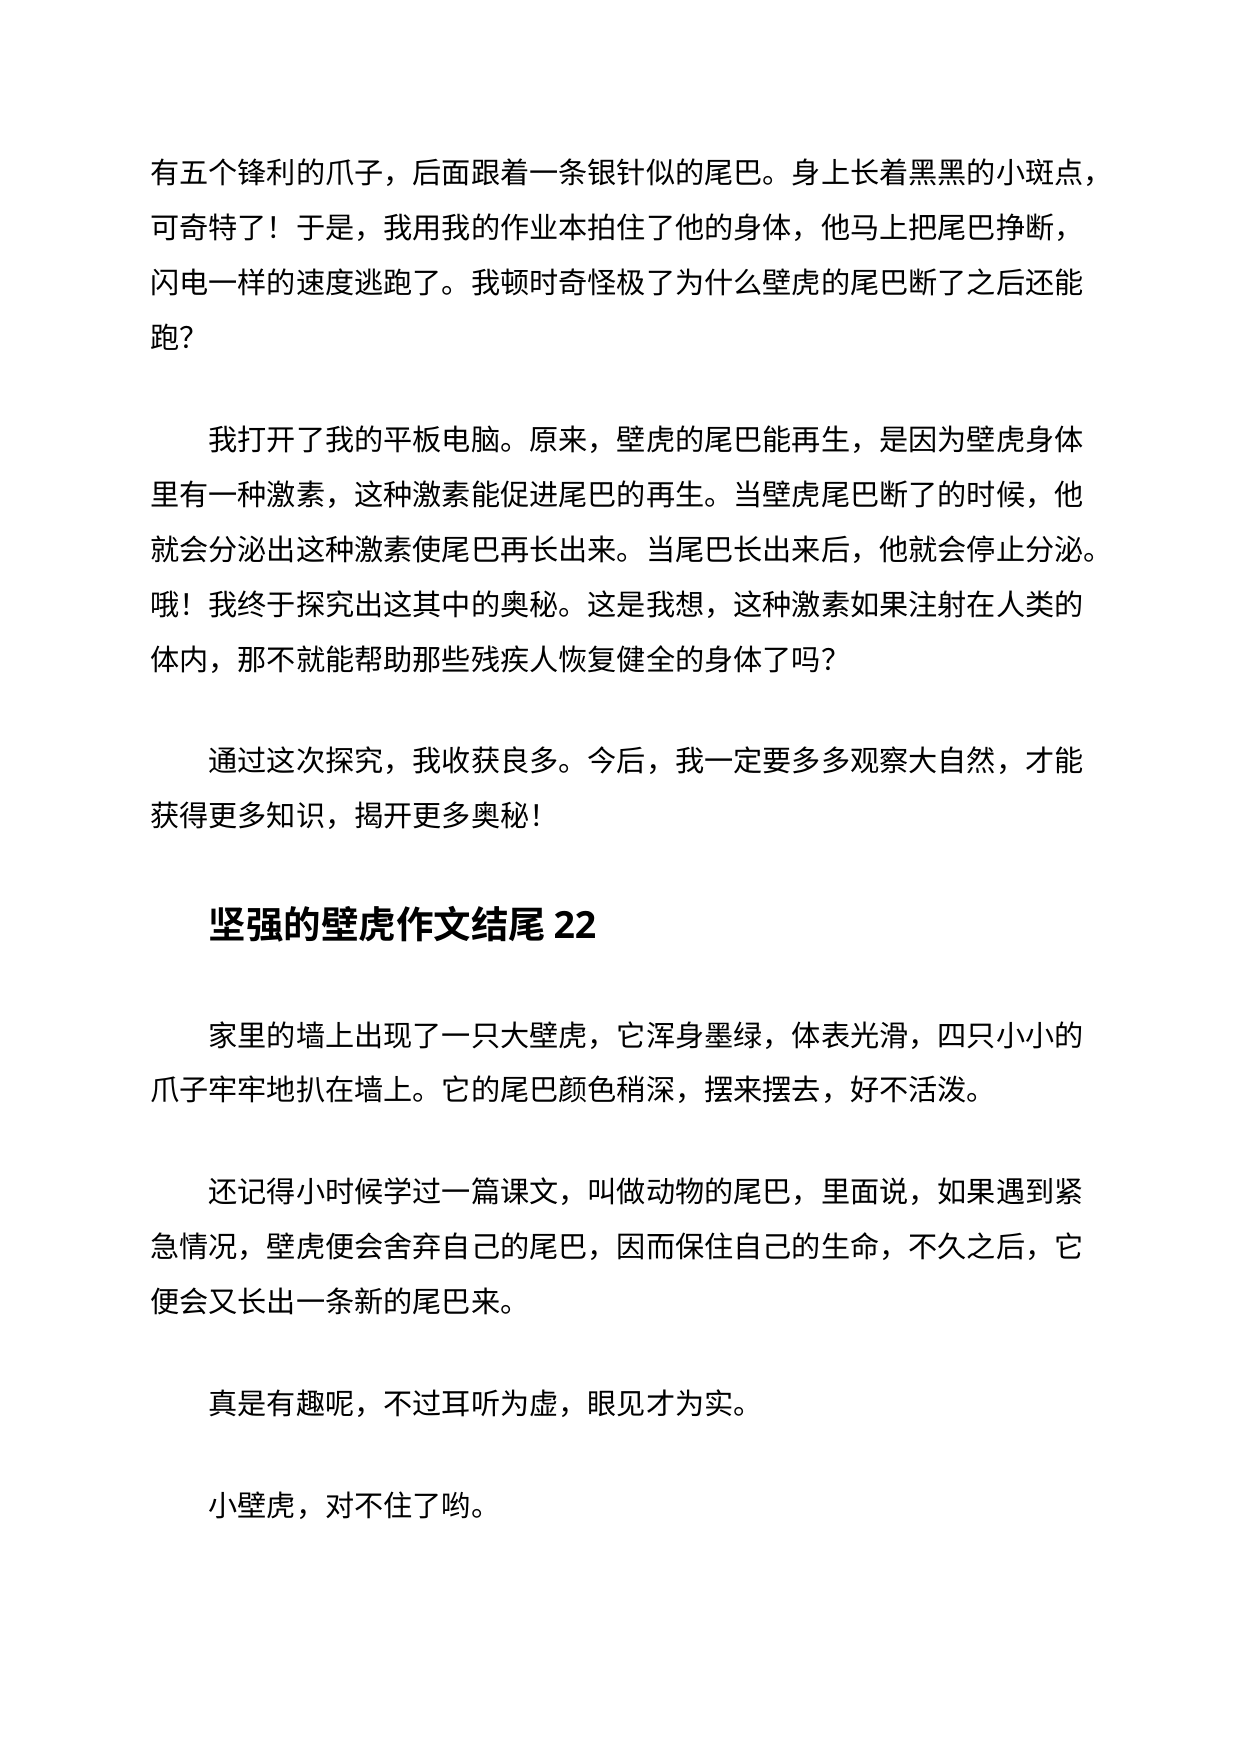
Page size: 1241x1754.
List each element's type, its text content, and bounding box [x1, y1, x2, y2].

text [150, 150, 1090, 357]
text 通过这次探究，我收获良多。今后，我一定要多多观察大自然，才能获得更多知识，揭开更多奥秘！ [150, 738, 1090, 835]
text 小壁虎，对不住了哟。 [150, 1482, 1090, 1524]
text 还记得小时候学过一篇课文，叫做动物的尾巴，里面说，如果遇到紧急情况，壁虎便会舍弃自己的尾巴，因而保住自己的生命，不久之后，它便会又长出一条新的尾巴来。 [150, 1169, 1090, 1321]
text 真是有趣呢，不过耳听为虚，眼见才为实。 [150, 1380, 1090, 1423]
text 我打开了我的平板电脑。原来，壁虎的尾巴能再生，是因为壁虎身体里有一种激素，这种激素能促进尾巴的再生。当壁虎尾巴断了的时候，他就会分泌出这种激素使尾巴再长出来。当尾巴长出来后，他就会停止分泌。哦！我终于探究出这其中的奥秘。这是我想，这种激素如果注射在人类的体内，那不就能帮助那些残疾人恢复健全的身体了吗？ [150, 416, 1090, 678]
text 坚强的壁虎作文结尾22 [150, 894, 1090, 949]
text 家里的墙上出现了一只大壁虎，它浑身墨绿，体表光滑，四只小小的爪子牢牢地扒在墙上。它的尾巴颜色稍深，摆来摆去，好不活泼。 [150, 1012, 1090, 1109]
